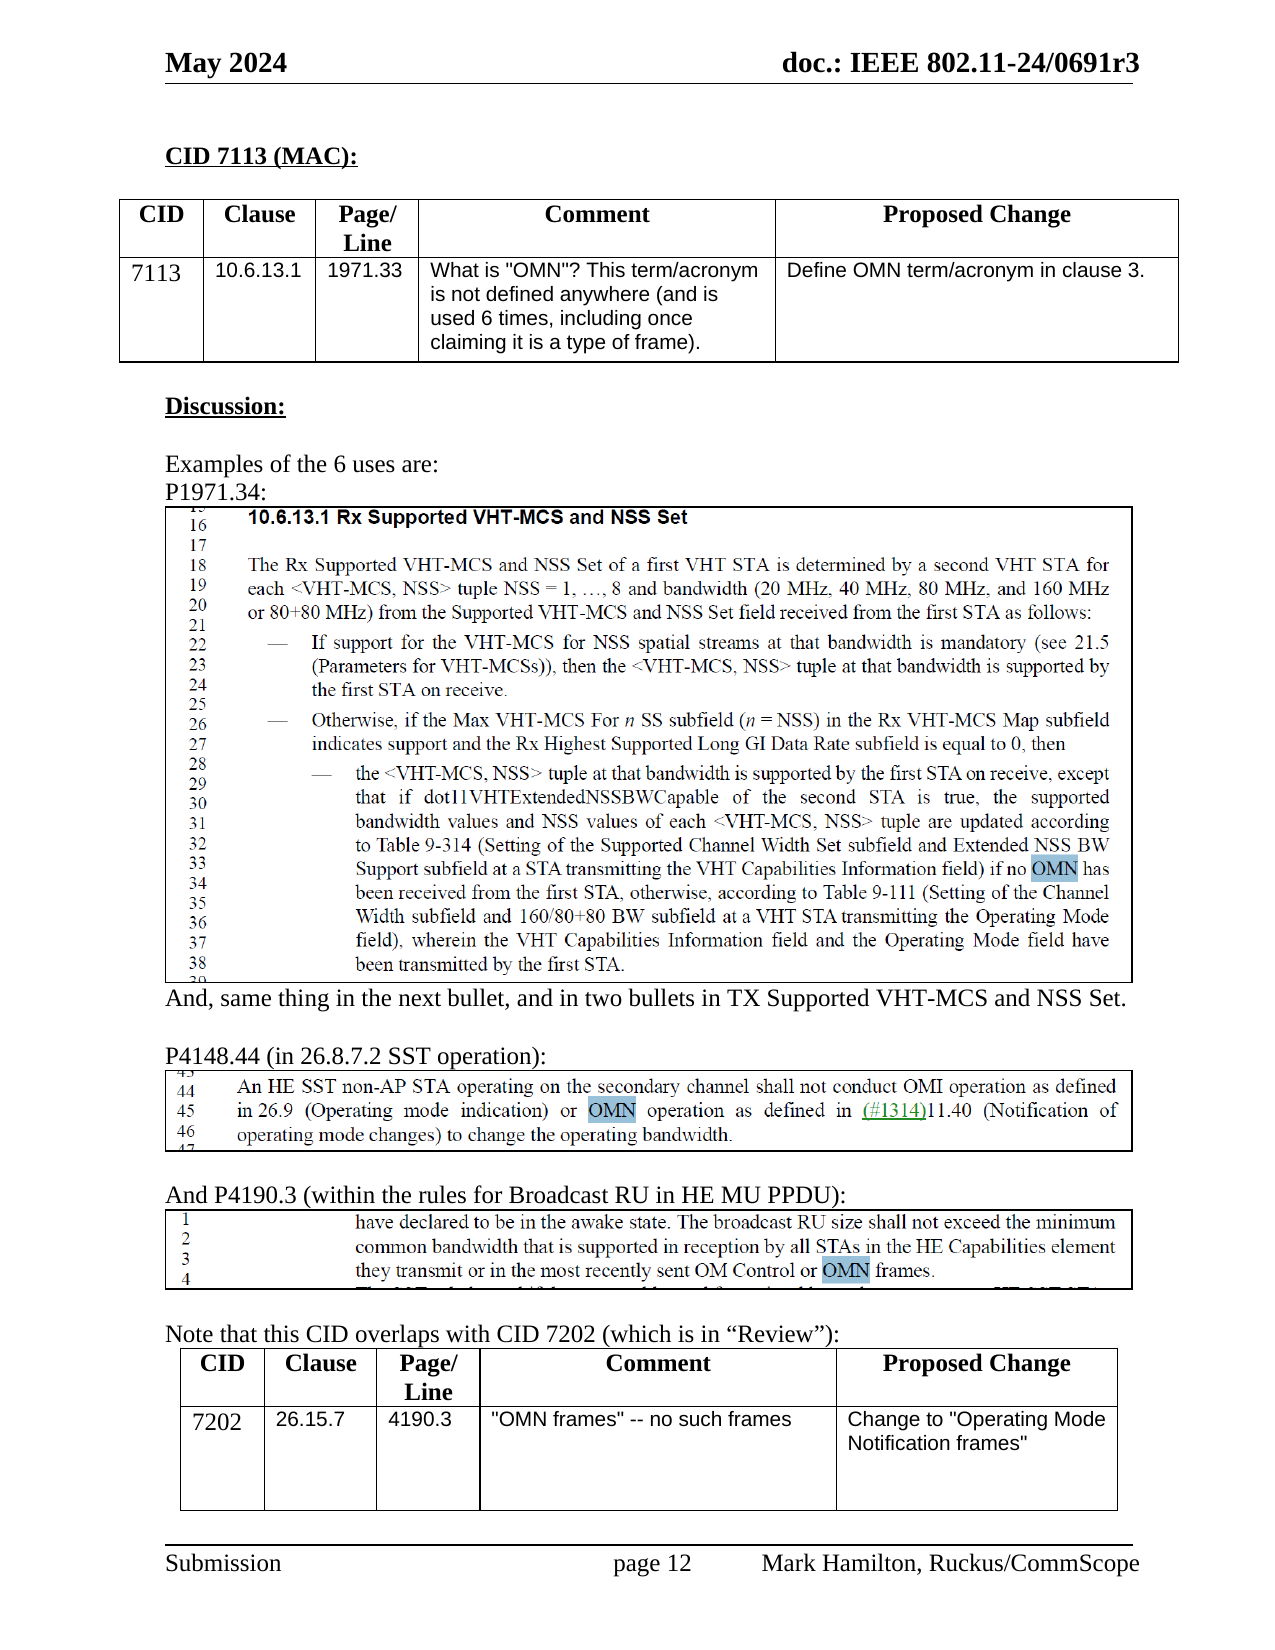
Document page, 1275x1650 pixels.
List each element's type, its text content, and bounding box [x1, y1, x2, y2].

table_cell Define OMN term/acronym in clause 3. [776, 258, 1178, 361]
text Examples of the 6 uses are: [165, 449, 1133, 477]
text And P4190.3 (within the rules for Broadcast RU in HE MU PPDU): [165, 1181, 1133, 1209]
table_header CID [181, 1349, 264, 1406]
table_cell 1971.33 [316, 258, 418, 361]
table_cell 7113 [120, 258, 203, 361]
text P4148.44 (in 26.8.7.2 SST operation): [165, 1041, 1133, 1070]
text And, same thing in the next bullet, and in two bullets in TX Supported VHT-MCS and NSS Set. [165, 983, 1133, 1012]
table_cell What is "OMN"? This term/acronym is not defined anywhere (and is used 6 times, including once claiming it is a type of frame). [419, 258, 775, 361]
table_header Page/Line [316, 200, 418, 257]
table_cell Change to "Operating Mode Notification frames" [837, 1407, 1117, 1510]
table_cell "OMN frames" -- no such frames [481, 1407, 836, 1510]
table_cell 10.6.13.1 [204, 258, 315, 361]
table_header CID [120, 200, 203, 257]
table_cell 7202 [181, 1407, 264, 1510]
text Discussion: [165, 391, 1133, 420]
text Note that this CID overlaps with CID 7202 (which is in “Review”): [165, 1319, 1133, 1347]
text P1971.34: [165, 477, 1133, 506]
picture [166, 1071, 1131, 1150]
picture [166, 508, 1131, 982]
table_header Clause [204, 200, 315, 257]
table_header Comment [481, 1349, 836, 1406]
table_cell 4190.3 [377, 1407, 479, 1510]
table_header Proposed Change [776, 200, 1178, 257]
picture [166, 1211, 1131, 1288]
table_cell 26.15.7 [265, 1407, 376, 1510]
text CID 7113 (MAC): [165, 141, 1133, 170]
table_header Page/Line [377, 1349, 479, 1406]
table_header Comment [419, 200, 775, 257]
table_header Clause [265, 1349, 376, 1406]
table_header Proposed Change [837, 1349, 1117, 1406]
